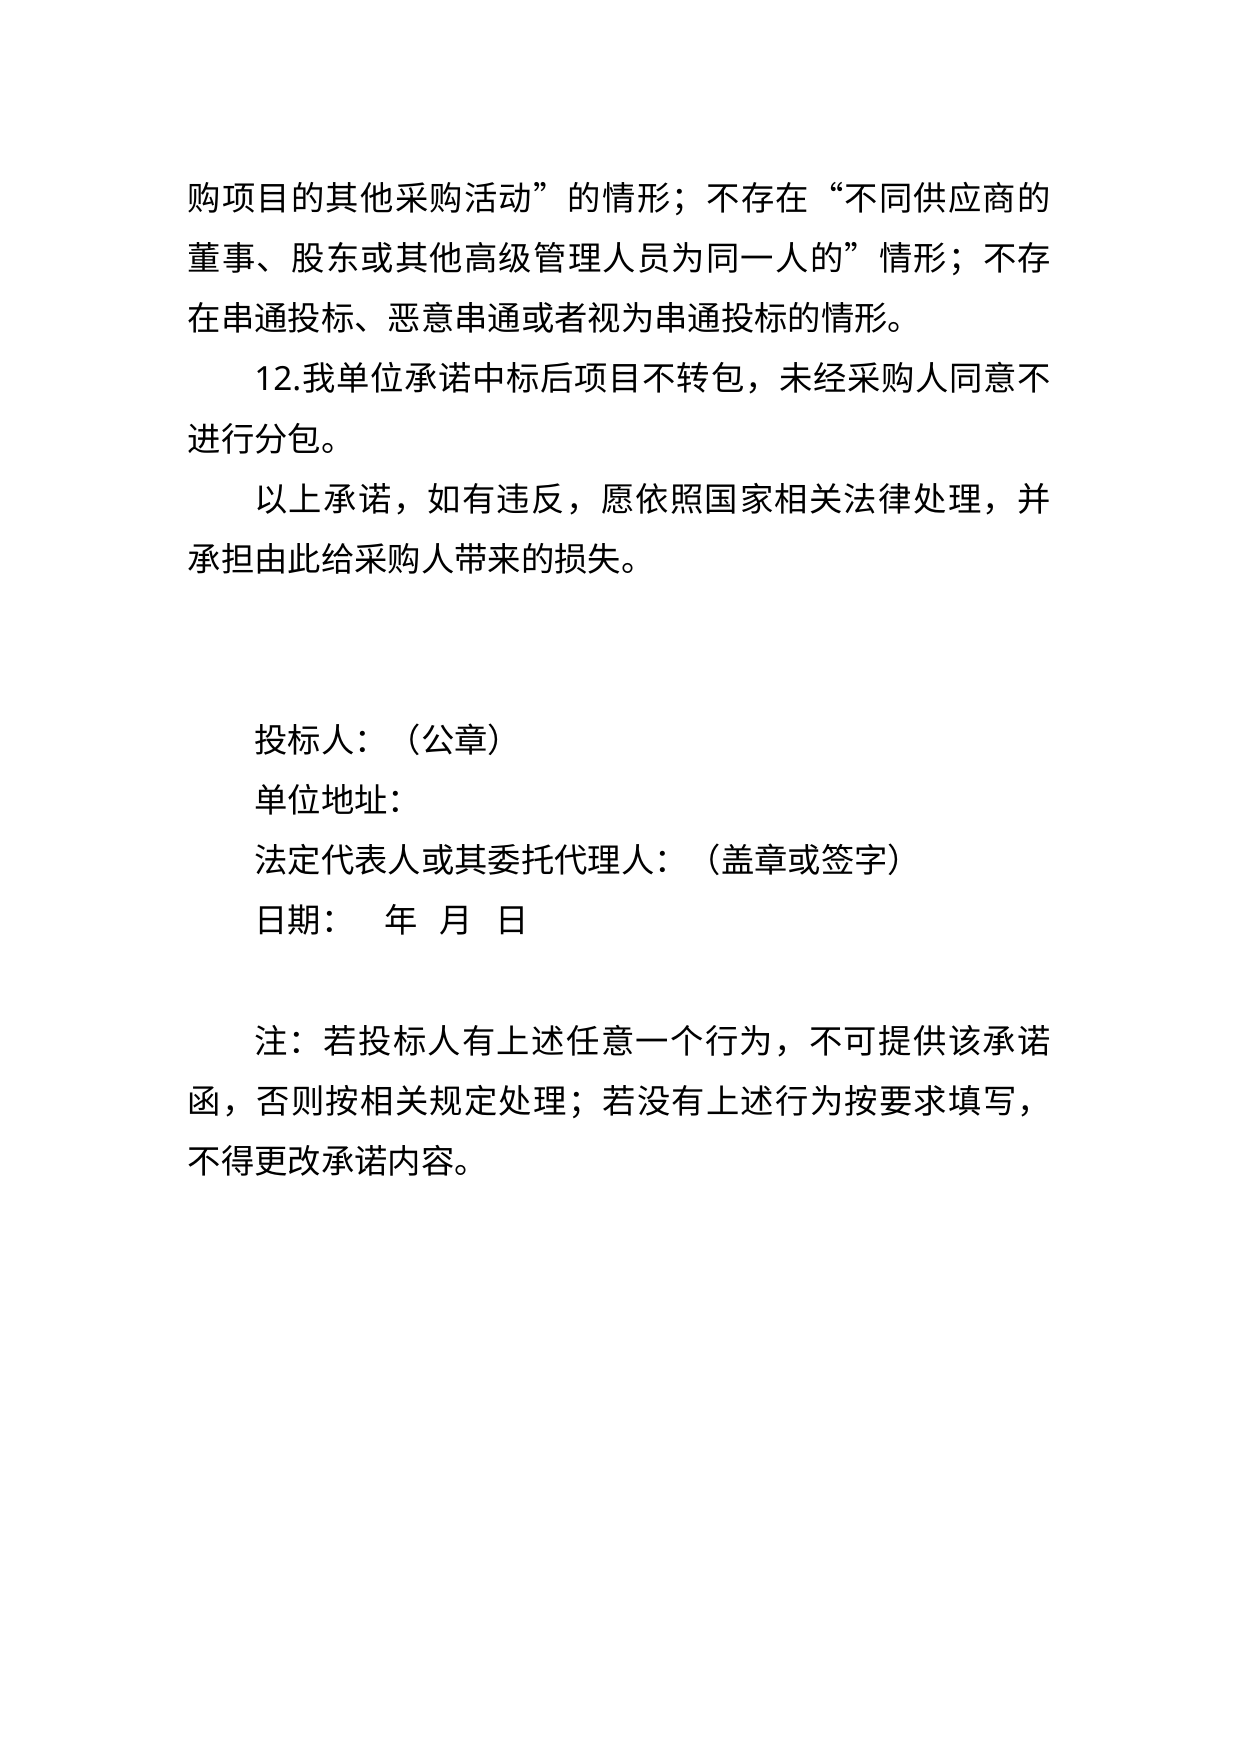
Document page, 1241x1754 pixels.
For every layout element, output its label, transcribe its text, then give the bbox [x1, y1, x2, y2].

text 注：若投标人有上述任意一个行为，不可提供该承诺函，否则按相关规定处理；若没有上述行为按要求填写，不得更改承诺内容。 [187, 1005, 1053, 1186]
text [187, 162, 1053, 343]
text 12.我单位承诺中标后项目不转包，未经采购人同意不进行分包。 [187, 343, 1053, 463]
text 投标人：（公章） [187, 704, 1053, 764]
text 法定代表人或其委托代理人：（盖章或签字） [187, 824, 1053, 884]
text 单位地址： [187, 764, 1053, 824]
text 日期： 年 月 日 [187, 884, 1053, 945]
text 以上承诺，如有违反，愿依照国家相关法律处理，并承担由此给采购人带来的损失。 [187, 463, 1053, 583]
